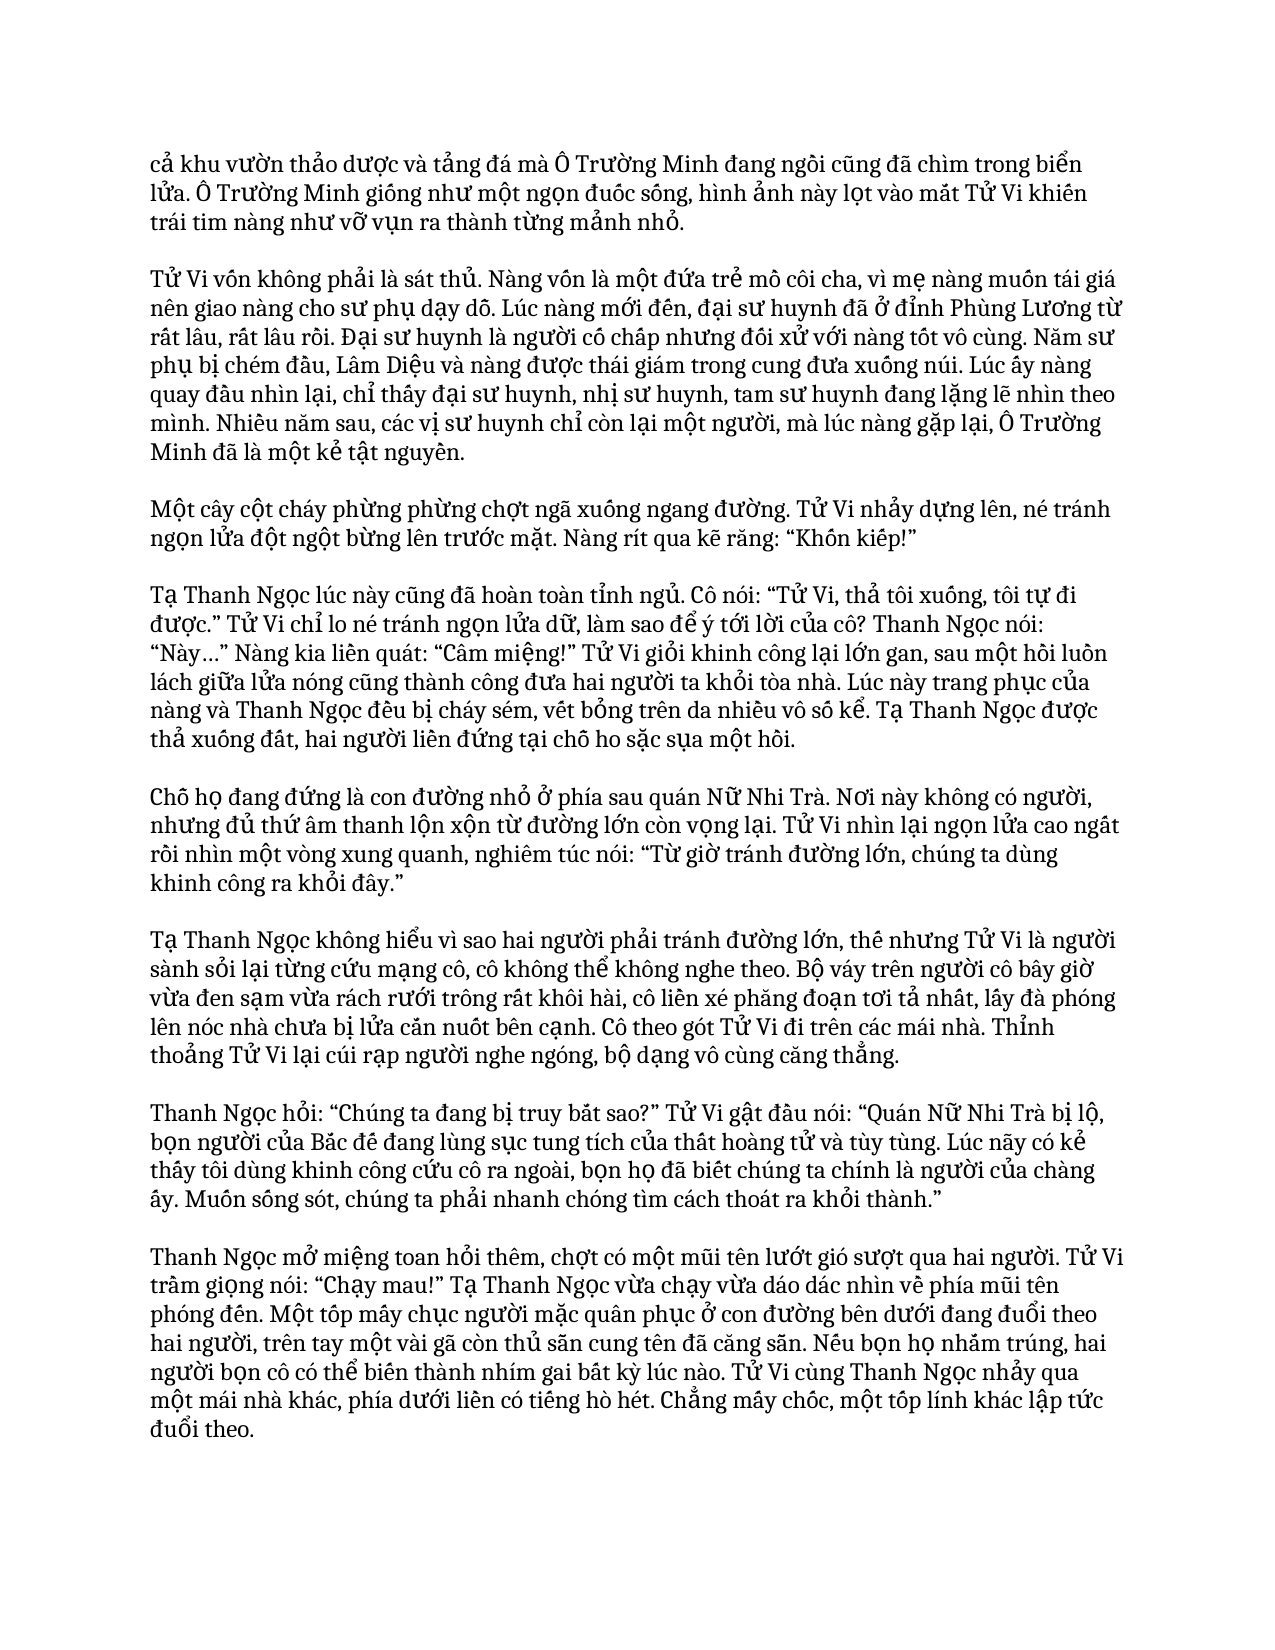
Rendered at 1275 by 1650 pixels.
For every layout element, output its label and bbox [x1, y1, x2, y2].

text [150, 150, 1125, 1472]
